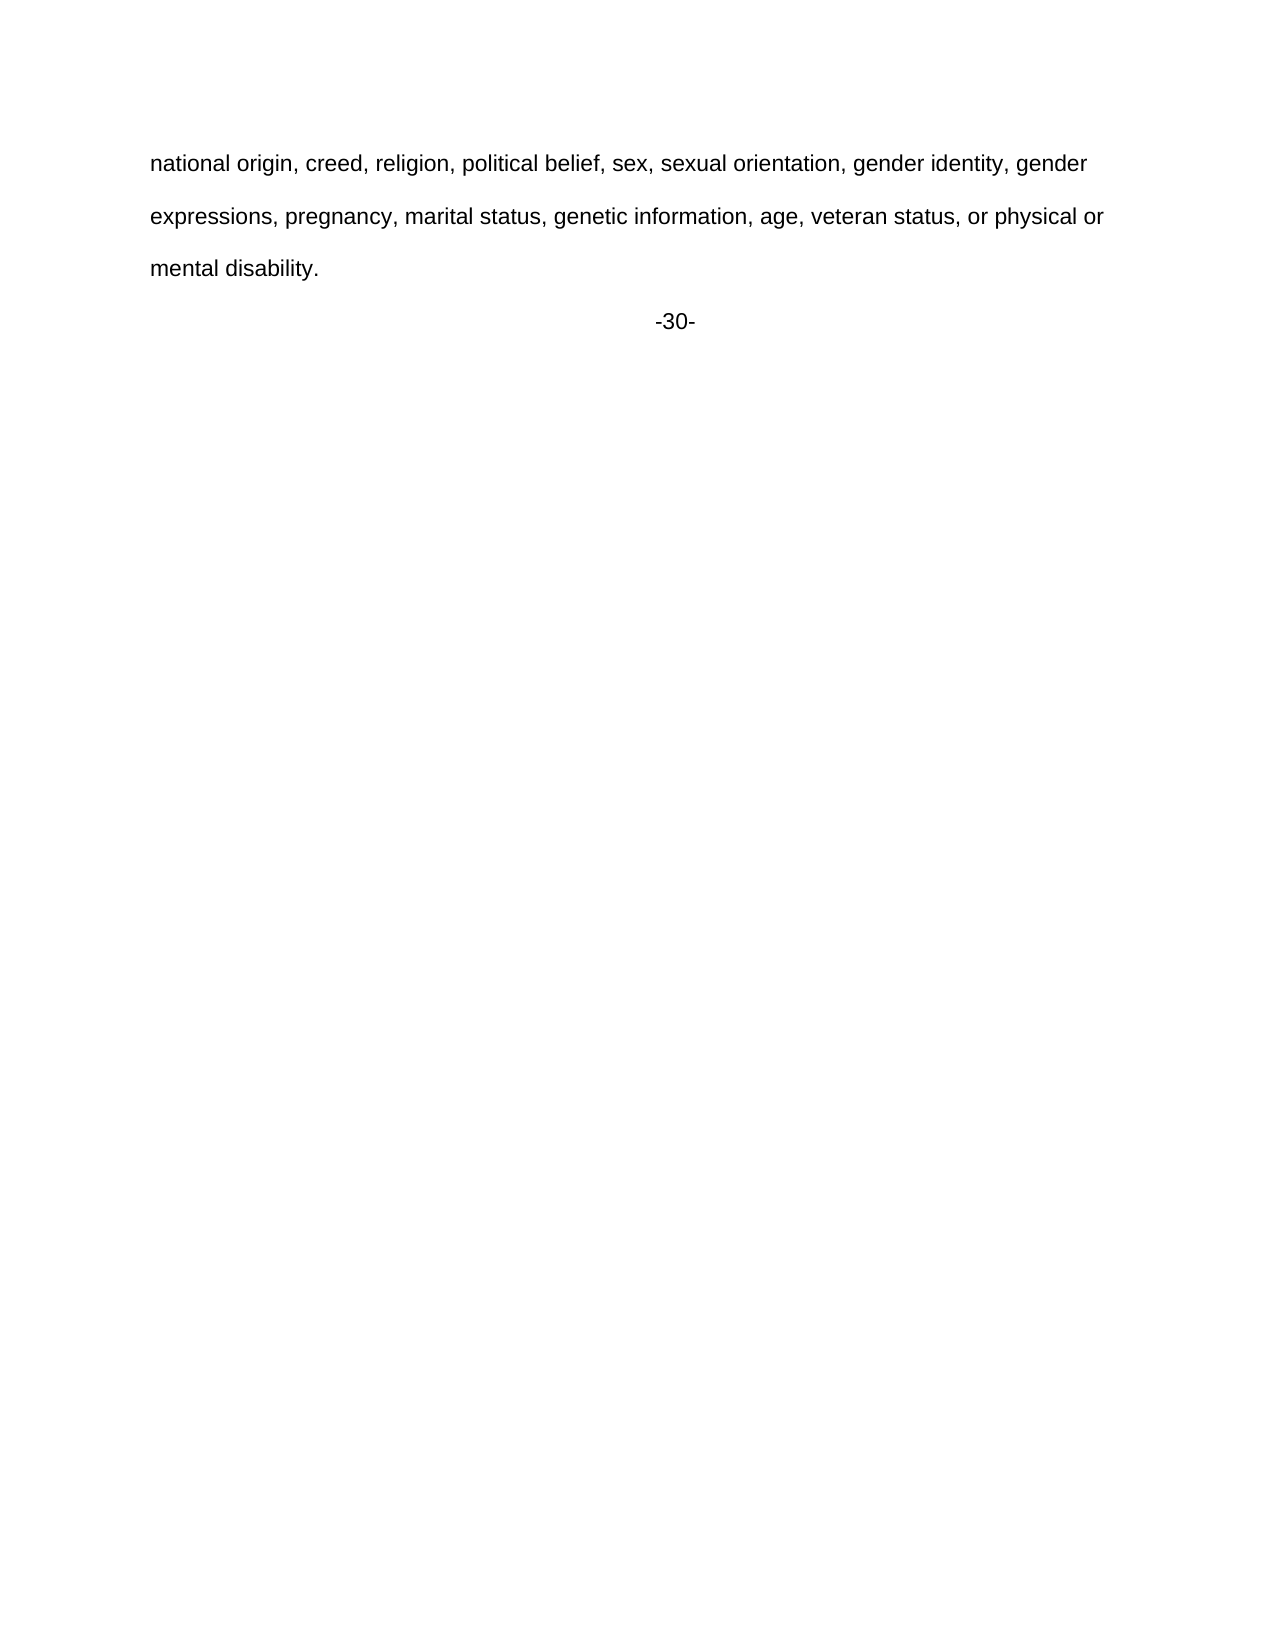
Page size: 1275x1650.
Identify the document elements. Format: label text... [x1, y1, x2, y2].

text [150, 150, 1125, 282]
text -30- [150, 308, 1125, 334]
